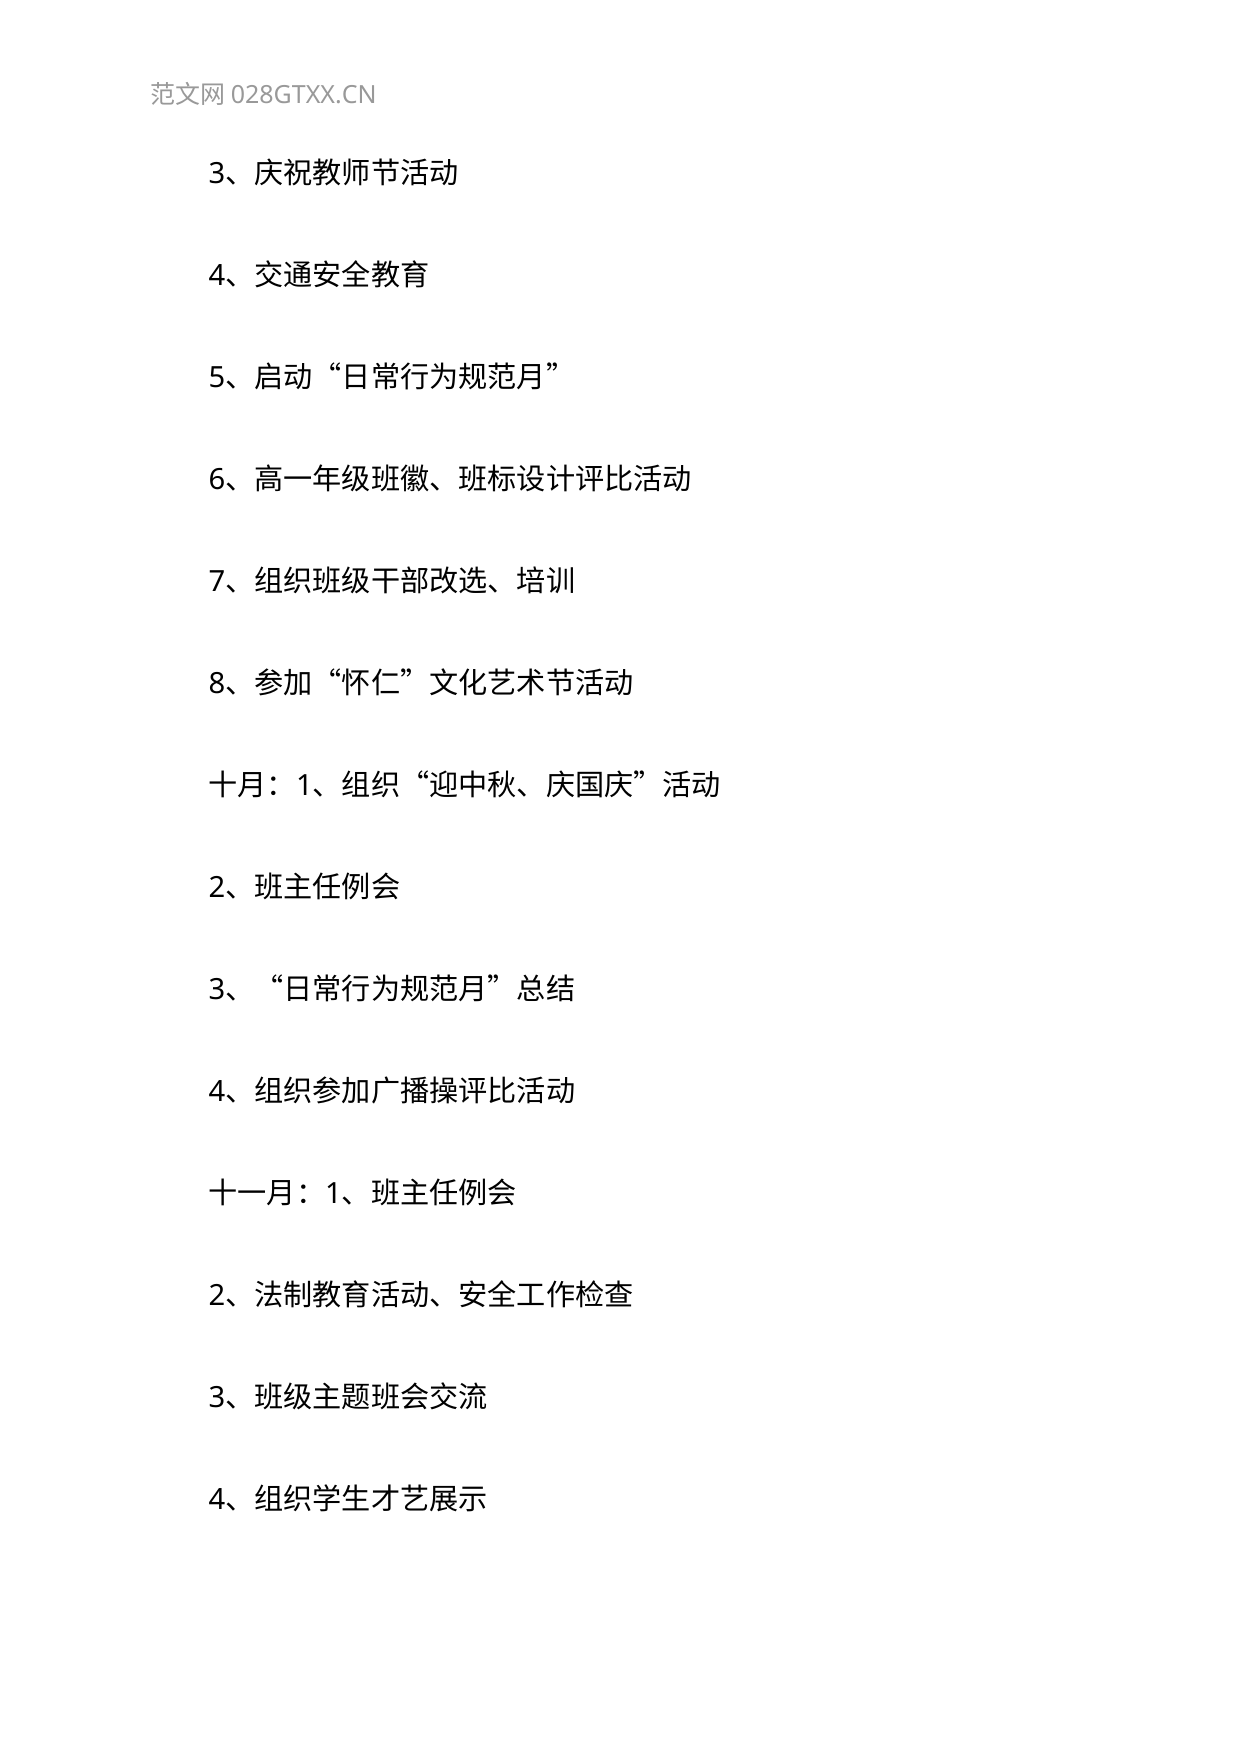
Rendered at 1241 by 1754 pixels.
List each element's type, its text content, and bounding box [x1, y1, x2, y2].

text 4、组织参加广播操评比活动 [150, 1068, 1090, 1110]
text 8、参加“怀仁”文化艺术节活动 [150, 660, 1090, 702]
text 十月：1、组织“迎中秋、庆国庆”活动 [150, 762, 1090, 804]
text 3、班级主题班会交流 [150, 1374, 1090, 1416]
text 2、法制教育活动、安全工作检查 [150, 1272, 1090, 1314]
text 2、班主任例会 [150, 864, 1090, 906]
text 7、组织班级干部改选、培训 [150, 558, 1090, 600]
text 3、“日常行为规范月”总结 [150, 966, 1090, 1008]
text 4、交通安全教育 [150, 252, 1090, 294]
text 5、启动“日常行为规范月” [150, 354, 1090, 396]
text 3、庆祝教师节活动 [150, 150, 1090, 192]
text 6、高一年级班徽、班标设计评比活动 [150, 456, 1090, 498]
text 4、组织学生才艺展示 [150, 1476, 1090, 1518]
text 十一月：1、班主任例会 [150, 1170, 1090, 1212]
